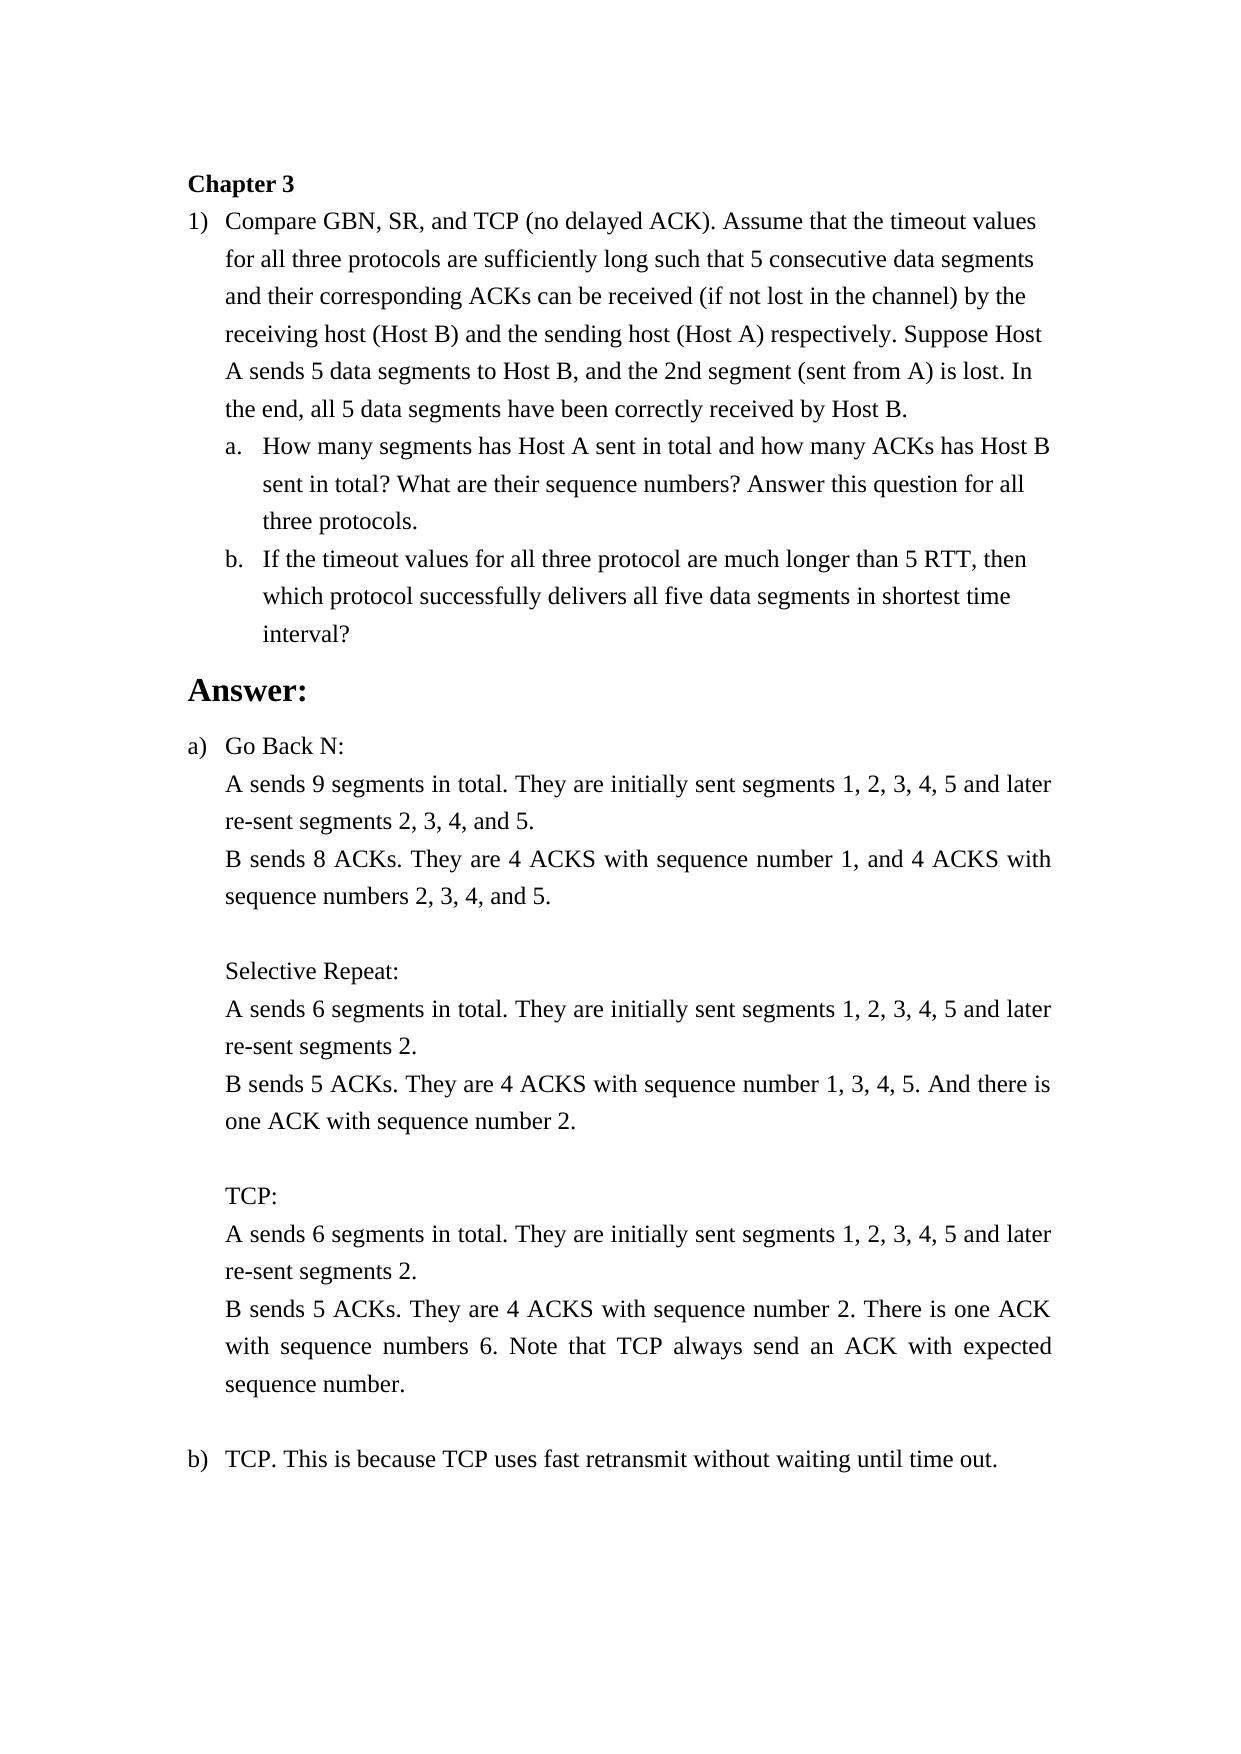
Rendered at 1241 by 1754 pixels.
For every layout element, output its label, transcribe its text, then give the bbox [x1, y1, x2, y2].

list Compare GBN, SR, and TCP (no delayed ACK). Assume that the timeout values for all three protocols are sufficiently long such that 5 consecutive data segments and their corresponding ACKs can be received (if not lost in the channel) by the receiving host (Host B) and the sending host (Host A) respectively. Suppose Host A sends 5 data segments to Host B, and the 2nd segment (sent from A) is lost. In the end, all 5 data segments have been correctly received by Host B. [187, 202, 1053, 427]
text Selective Repeat: [225, 952, 1053, 989]
text A sends 6 segments in total. They are initially sent segments 1, 2, 3, 4, 5 and later re-sent segments 2. [225, 989, 1053, 1064]
text B sends 5 ACKs. They are 4 ACKS with sequence number 1, 3, 4, 5. And there is one ACK with sequence number 2. [225, 1064, 1053, 1139]
list How many segments has Host A sent in total and how many ACKs has Host B sent in total? What are their sequence numbers? Answer this question for all three protocols. [225, 427, 1053, 539]
list Go Back N: [187, 727, 1053, 764]
text A sends 6 segments in total. They are initially sent segments 1, 2, 3, 4, 5 and later re-sent segments 2. [225, 1214, 1053, 1289]
text B sends 5 ACKs. They are 4 ACKS with sequence number 2. There is one ACK with sequence numbers 6. Note that TCP always send an ACK with expected sequence number. [225, 1289, 1053, 1402]
text A sends 9 segments in total. They are initially sent segments 1, 2, 3, 4, 5 and later re-sent segments 2, 3, 4, and 5. [225, 764, 1053, 839]
list TCP. This is because TCP uses fast retransmit without waiting until time out. [187, 1439, 1053, 1477]
text TCP: [225, 1177, 1053, 1214]
list If the timeout values for all three protocol are much longer than 5 RTT, then which protocol successfully delivers all five data segments in shortest time interval? [225, 539, 1053, 652]
text Chapter 3 [187, 164, 1053, 202]
text B sends 8 ACKs. They are 4 ACKS with sequence number 1, and 4 ACKS with sequence numbers 2, 3, 4, and 5. [225, 839, 1053, 914]
text Answer: [187, 652, 1053, 727]
